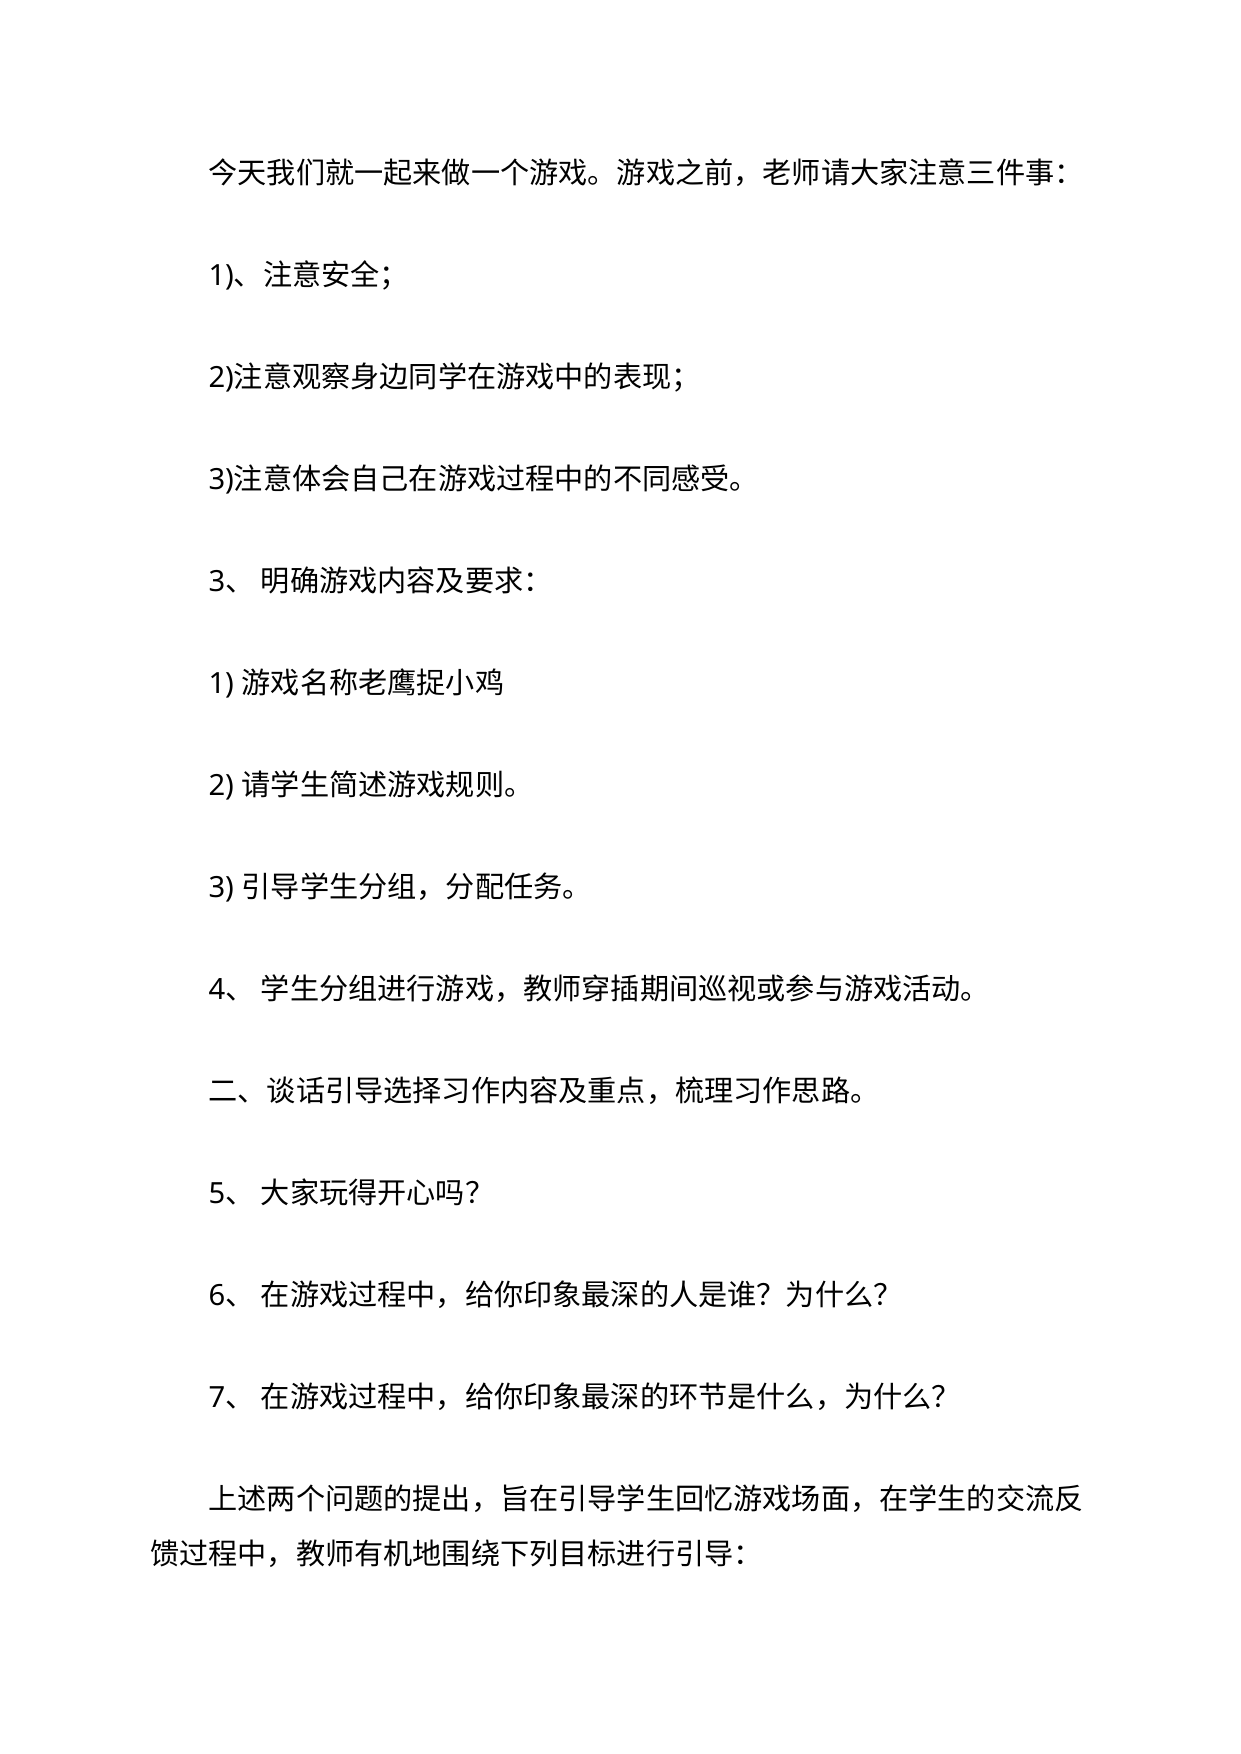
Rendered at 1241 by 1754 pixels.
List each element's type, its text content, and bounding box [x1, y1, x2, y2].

text 7、 在游戏过程中，给你印象最深的环节是什么，为什么？ [150, 1373, 1090, 1416]
text 1)、注意安全； [150, 252, 1090, 294]
text 3、 明确游戏内容及要求： [150, 558, 1090, 600]
text 6、 在游戏过程中，给你印象最深的人是谁？为什么？ [150, 1271, 1090, 1314]
text 3)注意体会自己在游戏过程中的不同感受。 [150, 456, 1090, 498]
text 今天我们就一起来做一个游戏。游戏之前，老师请大家注意三件事： [150, 150, 1090, 192]
text 2) 请学生简述游戏规则。 [150, 762, 1090, 804]
text 5、 大家玩得开心吗？ [150, 1169, 1090, 1212]
text 上述两个问题的提出，旨在引导学生回忆游戏场面，在学生的交流反馈过程中，教师有机地围绕下列目标进行引导： [150, 1475, 1090, 1572]
text 2)注意观察身边同学在游戏中的表现； [150, 354, 1090, 396]
text 1) 游戏名称老鹰捉小鸡 [150, 660, 1090, 702]
text 二、谈话引导选择习作内容及重点，梳理习作思路。 [150, 1068, 1090, 1110]
text 3) 引导学生分组，分配任务。 [150, 864, 1090, 906]
text 4、 学生分组进行游戏，教师穿插期间巡视或参与游戏活动。 [150, 966, 1090, 1008]
